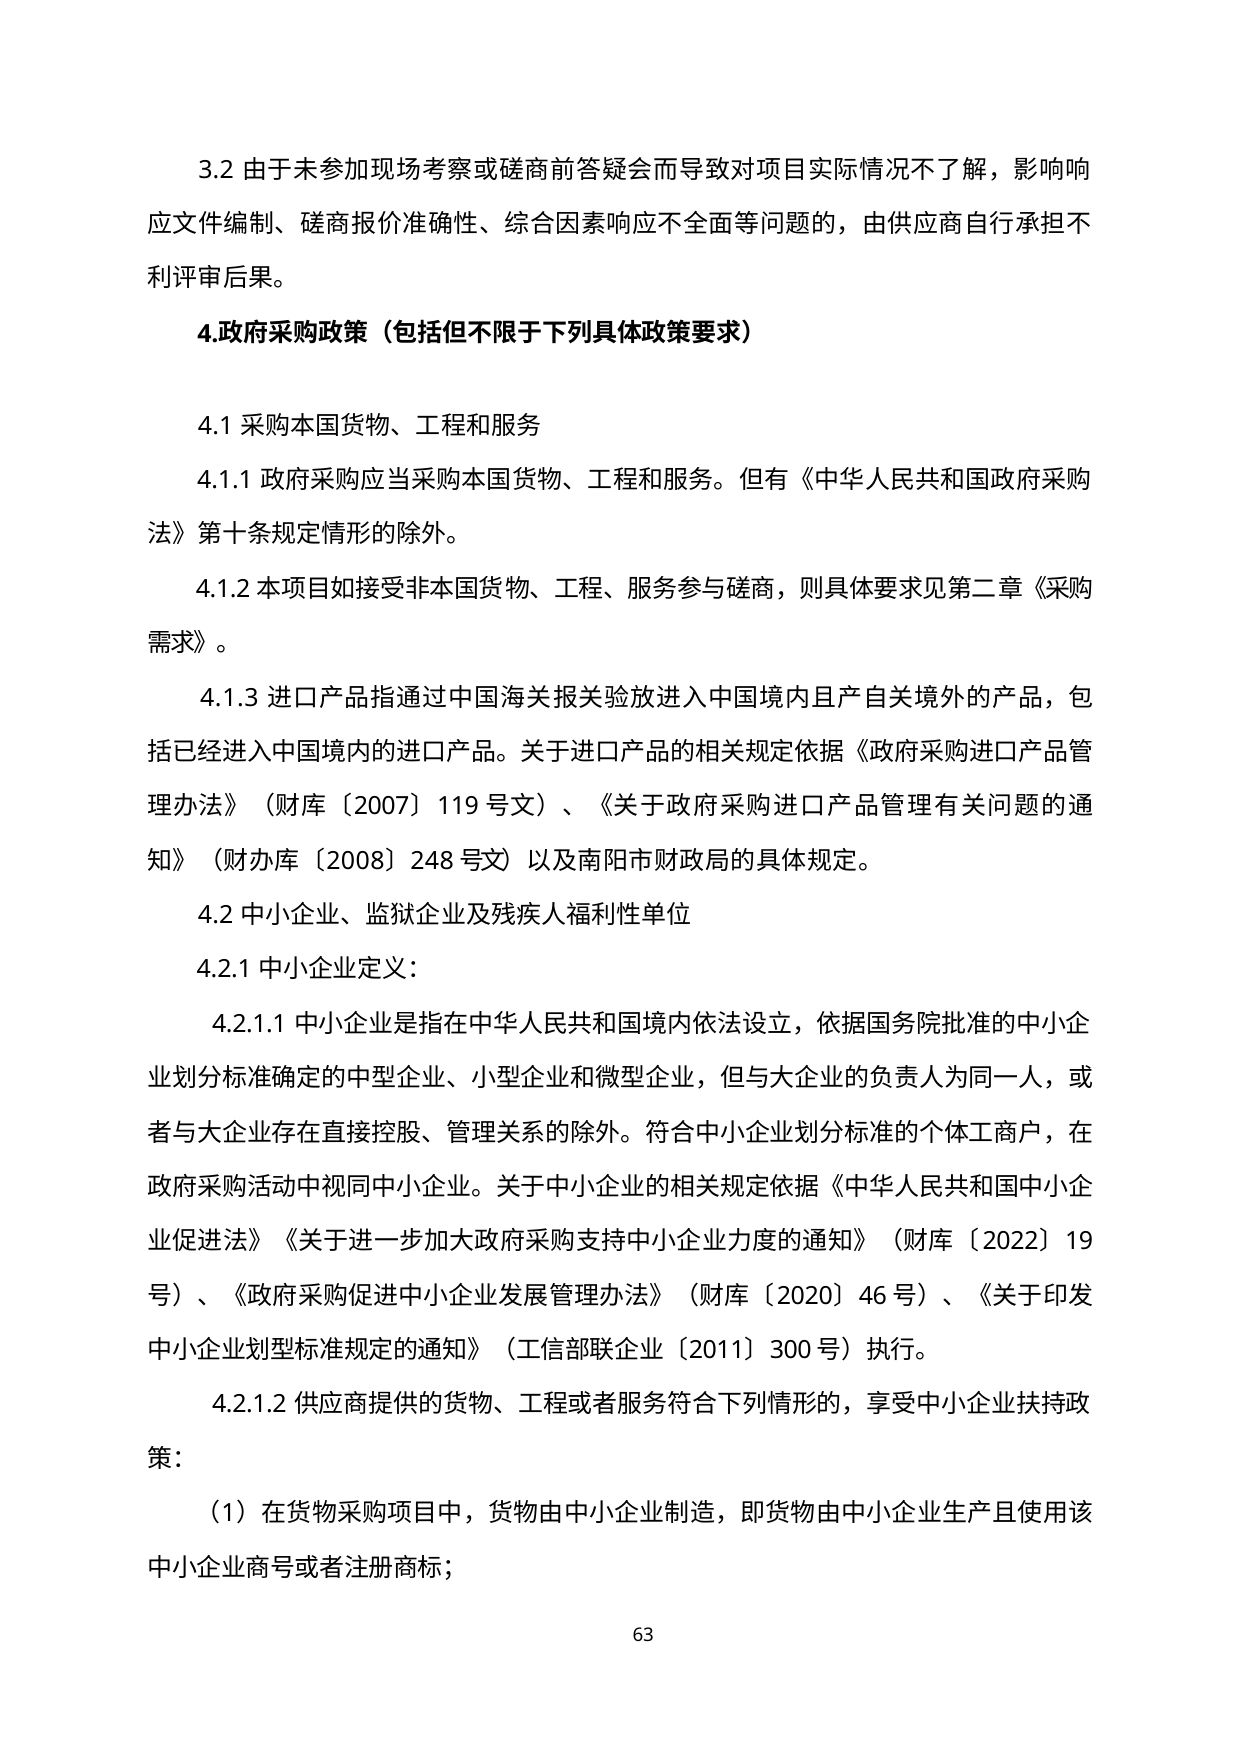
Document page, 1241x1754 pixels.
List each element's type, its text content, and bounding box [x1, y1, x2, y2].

text 3.2 由于未参加现场考察或磋商前答疑会而导致对项目实际情况不了解，影响响应文件编制、磋商报价准确性、综合因素响应不全面等问题的，由供应商自行承担不利评审后果。 [147, 149, 1093, 294]
text 4.2.1.1 中小企业是指在中华人民共和国境内依法设立，依据国务院批准的中小企业划分标准确定的中型企业、小型企业和微型企业，但与大企业的负责人为同一人，或者与大企业存在直接控股、管理关系的除外。符合中小企业划分标准的个体工商户，在政府采购活动中视同中小企业。关于中小企业的相关规定依据《中华人民共和国中小企业促进法》《关于进一步加大政府采购支持中小企业力度的通知》（财库〔2022〕19号）、《政府采购促进中小企业发展管理办法》（财库〔2020〕46号）、《关于印发中小企业划型标准规定的通知》（工信部联企业〔2011〕300号）执行。 [147, 1003, 1093, 1366]
text 4.2.1.2 供应商提供的货物、工程或者服务符合下列情形的，享受中小企业扶持政策： [147, 1384, 1093, 1474]
text 4.1.3 进口产品指通过中国海关报关验放进入中国境内且产自关境外的产品，包括已经进入中国境内的进口产品。关于进口产品的相关规定依据《政府采购进口产品管理办法》（财库〔2007〕119号文）、《关于政府采购进口产品管理有关问题的通知》（财办库〔2008〕248号文）以及南阳市财政局的具体规定。 [147, 677, 1093, 876]
text 4.政府采购政策（包括但不限于下列具体政策要求） [147, 312, 1093, 374]
text 4.2.1 中小企业定义： [147, 949, 1093, 985]
text 4.2 中小企业、监狱企业及残疾人福利性单位 [147, 894, 1093, 931]
text 4.1.2 本项目如接受非本国货物、工程、服务参与磋商，则具体要求见第二章《采购需求》。 [147, 568, 1093, 659]
text 4.1.1 政府采购应当采购本国货物、工程和服务。但有《中华人民共和国政府采购法》第十条规定情形的除外。 [147, 459, 1093, 550]
text （1）在货物采购项目中，货物由中小企业制造，即货物由中小企业生产且使用该中小企业商号或者注册商标； [147, 1493, 1093, 1583]
text 4.1 采购本国货物、工程和服务 [147, 405, 1093, 441]
